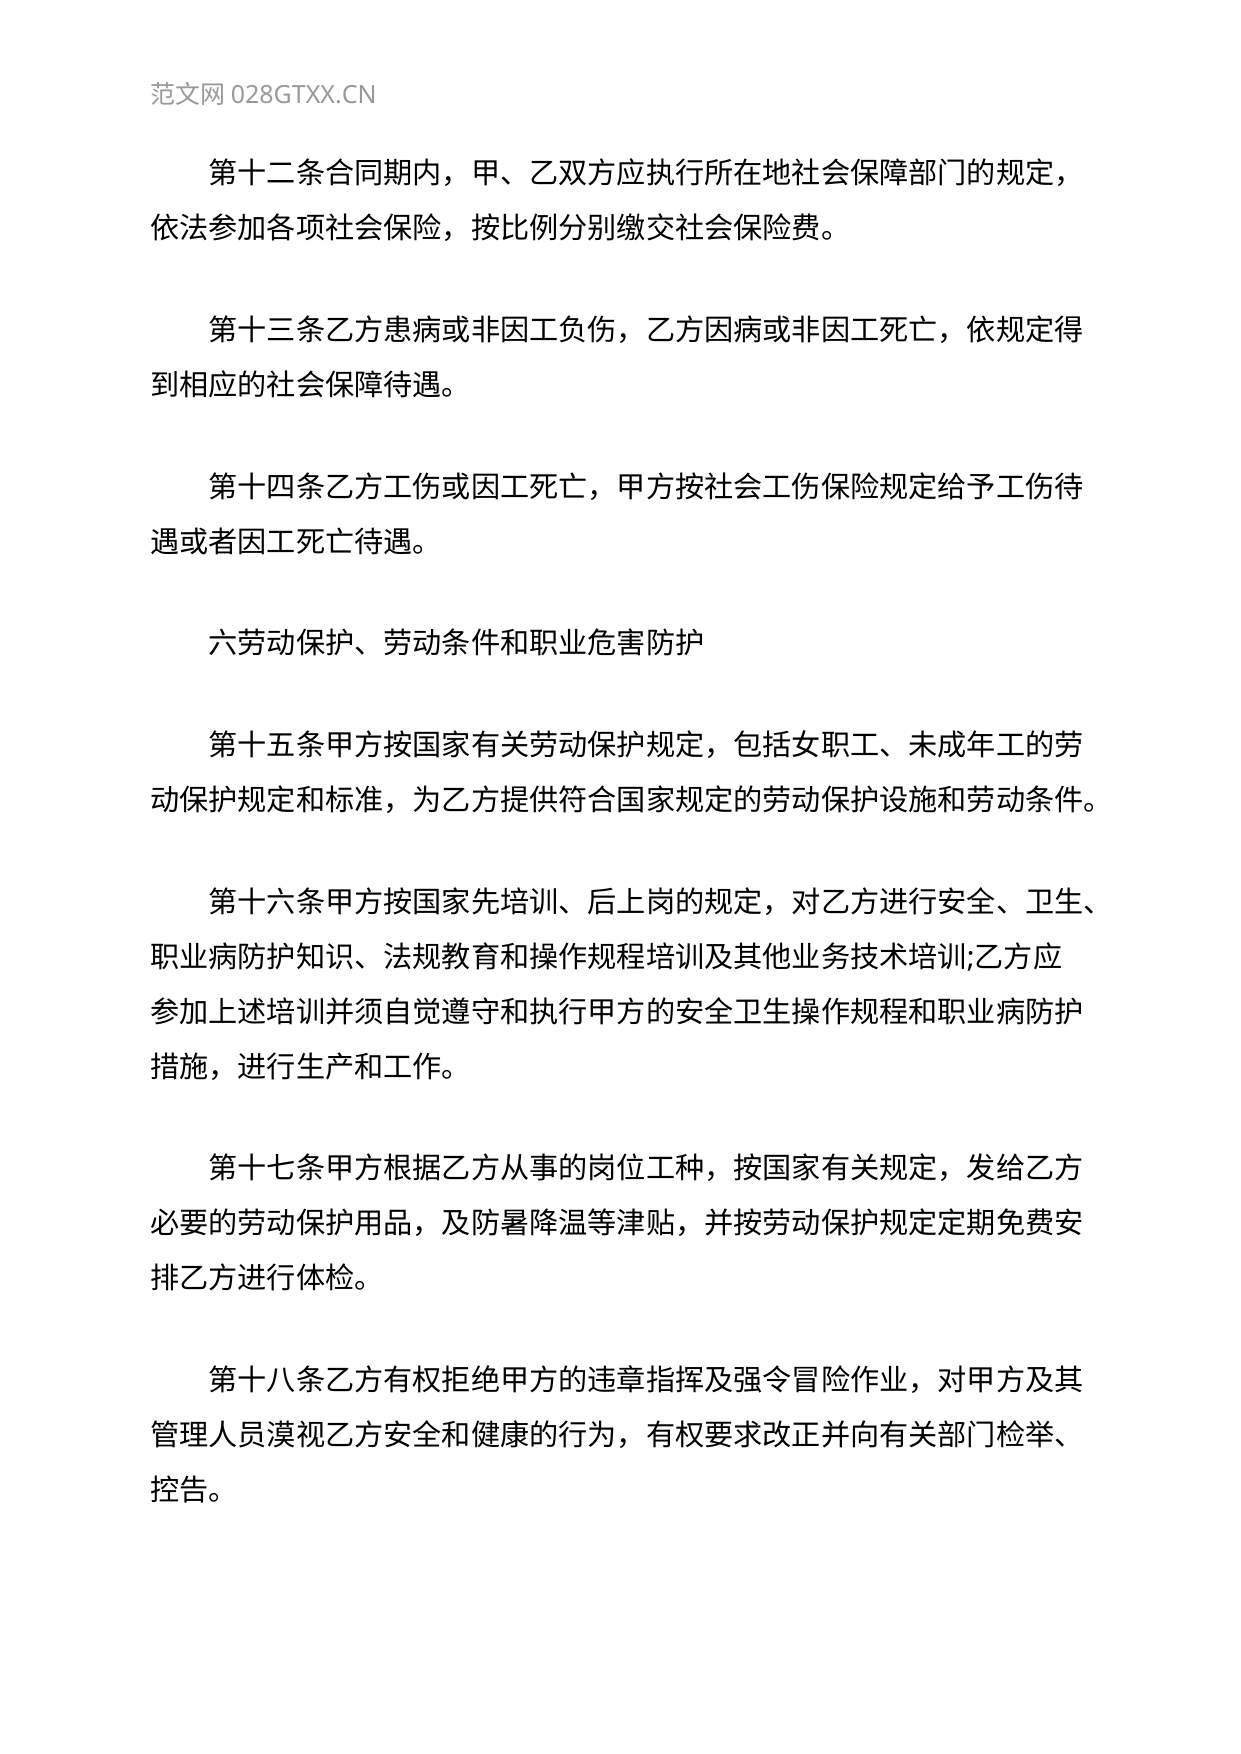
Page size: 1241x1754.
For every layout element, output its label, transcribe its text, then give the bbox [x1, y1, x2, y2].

text 第十四条乙方工伤或因工死亡，甲方按社会工伤保险规定给予工伤待遇或者因工死亡待遇。 [150, 463, 1090, 561]
text 六劳动保护、劳动条件和职业危害防护 [150, 620, 1090, 662]
text 第十七条甲方根据乙方从事的岗位工种，按国家有关规定，发给乙方必要的劳动保护用品，及防暑降温等津贴，并按劳动保护规定定期免费安排乙方进行体检。 [150, 1145, 1090, 1297]
text 第十六条甲方按国家先培训、后上岗的规定，对乙方进行安全、卫生、职业病防护知识、法规教育和操作规程培训及其他业务技术培训;乙方应参加上述培训并须自觉遵守和执行甲方的安全卫生操作规程和职业病防护措施，进行生产和工作。 [150, 878, 1090, 1086]
text 第十五条甲方按国家有关劳动保护规定，包括女职工、未成年工的劳动保护规定和标准，为乙方提供符合国家规定的劳动保护设施和劳动条件。 [150, 722, 1090, 819]
text 第十八条乙方有权拒绝甲方的违章指挥及强令冒险作业，对甲方及其管理人员漠视乙方安全和健康的行为，有权要求改正并向有关部门检举、控告。 [150, 1357, 1090, 1509]
text 第十三条乙方患病或非因工负伤，乙方因病或非因工死亡，依规定得到相应的社会保障待遇。 [150, 307, 1090, 404]
text 第十二条合同期内，甲、乙双方应执行所在地社会保障部门的规定，依法参加各项社会保险，按比例分别缴交社会保险费。 [150, 150, 1090, 247]
